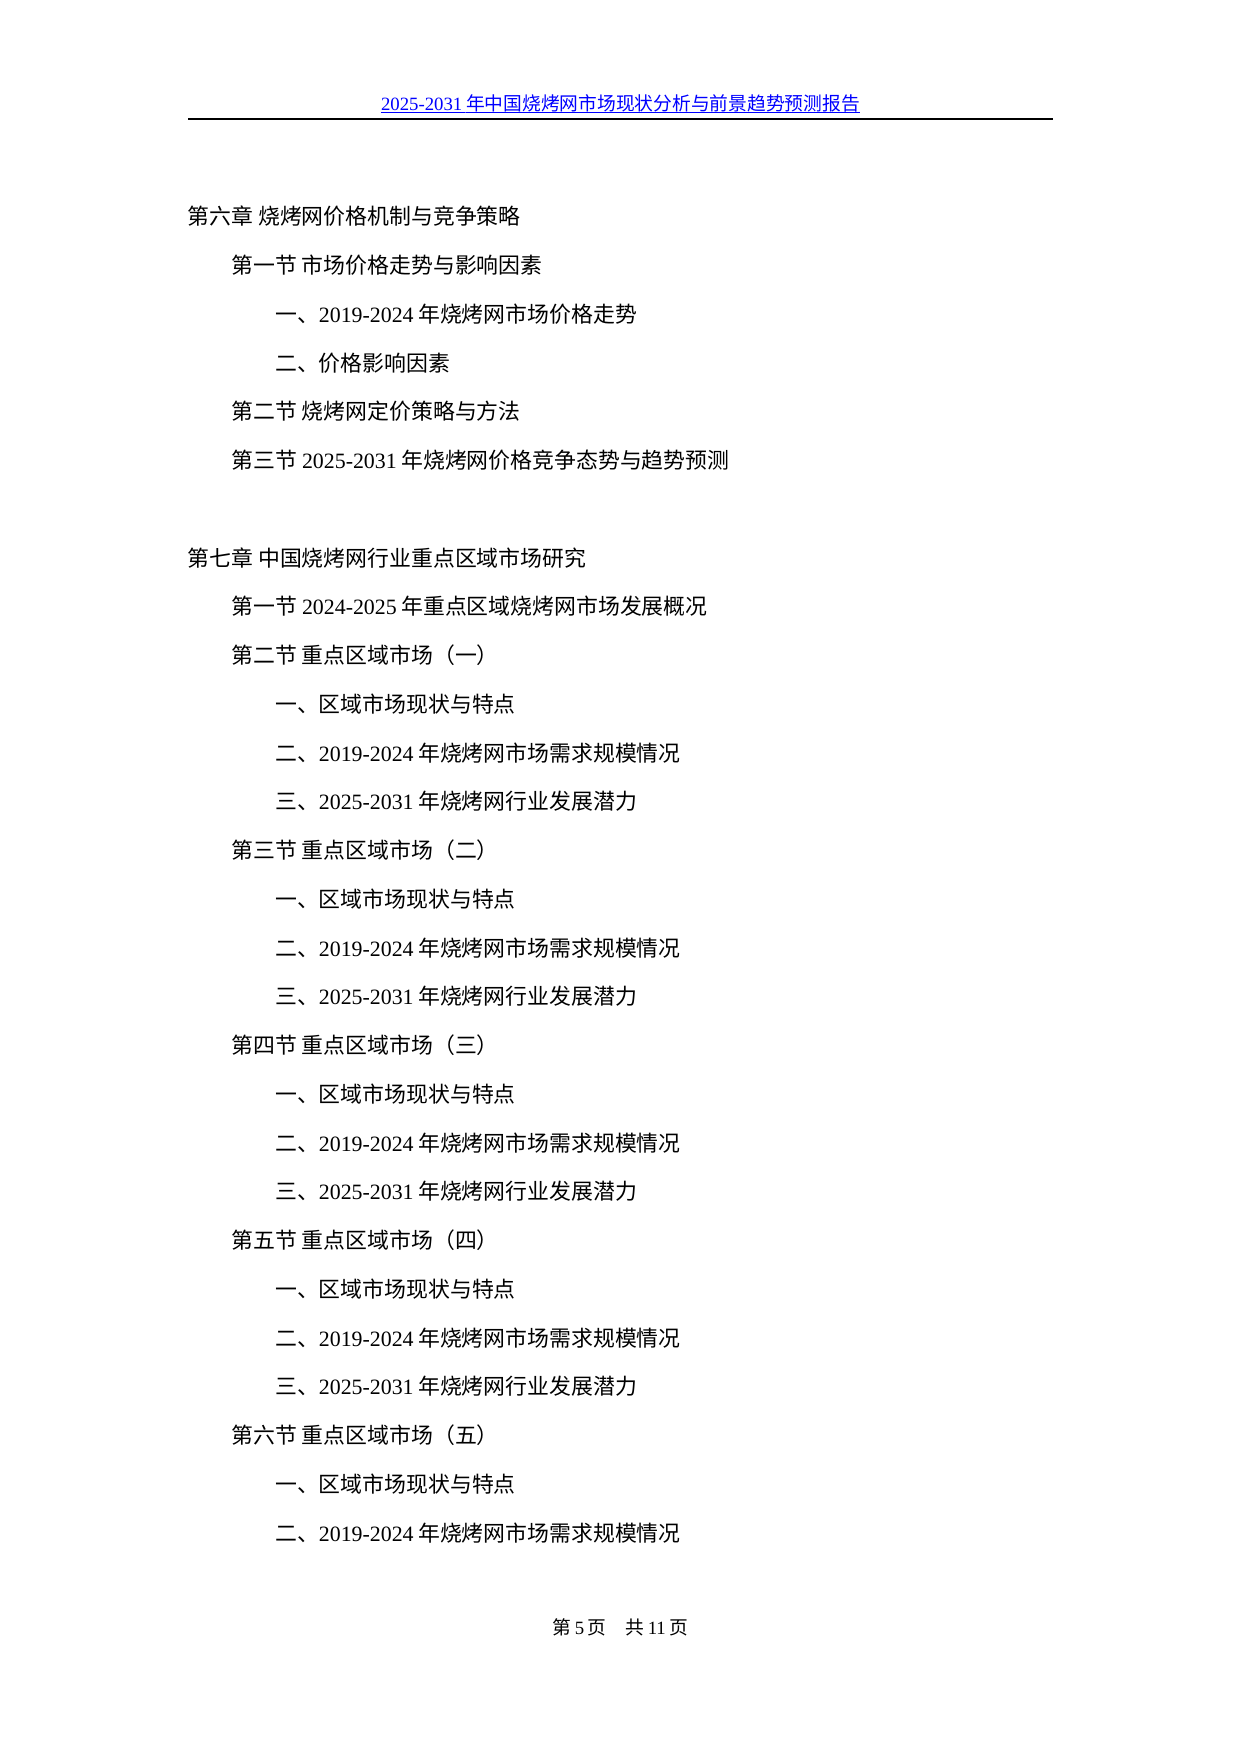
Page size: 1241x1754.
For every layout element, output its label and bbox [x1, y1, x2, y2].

text [187, 150, 1053, 1548]
